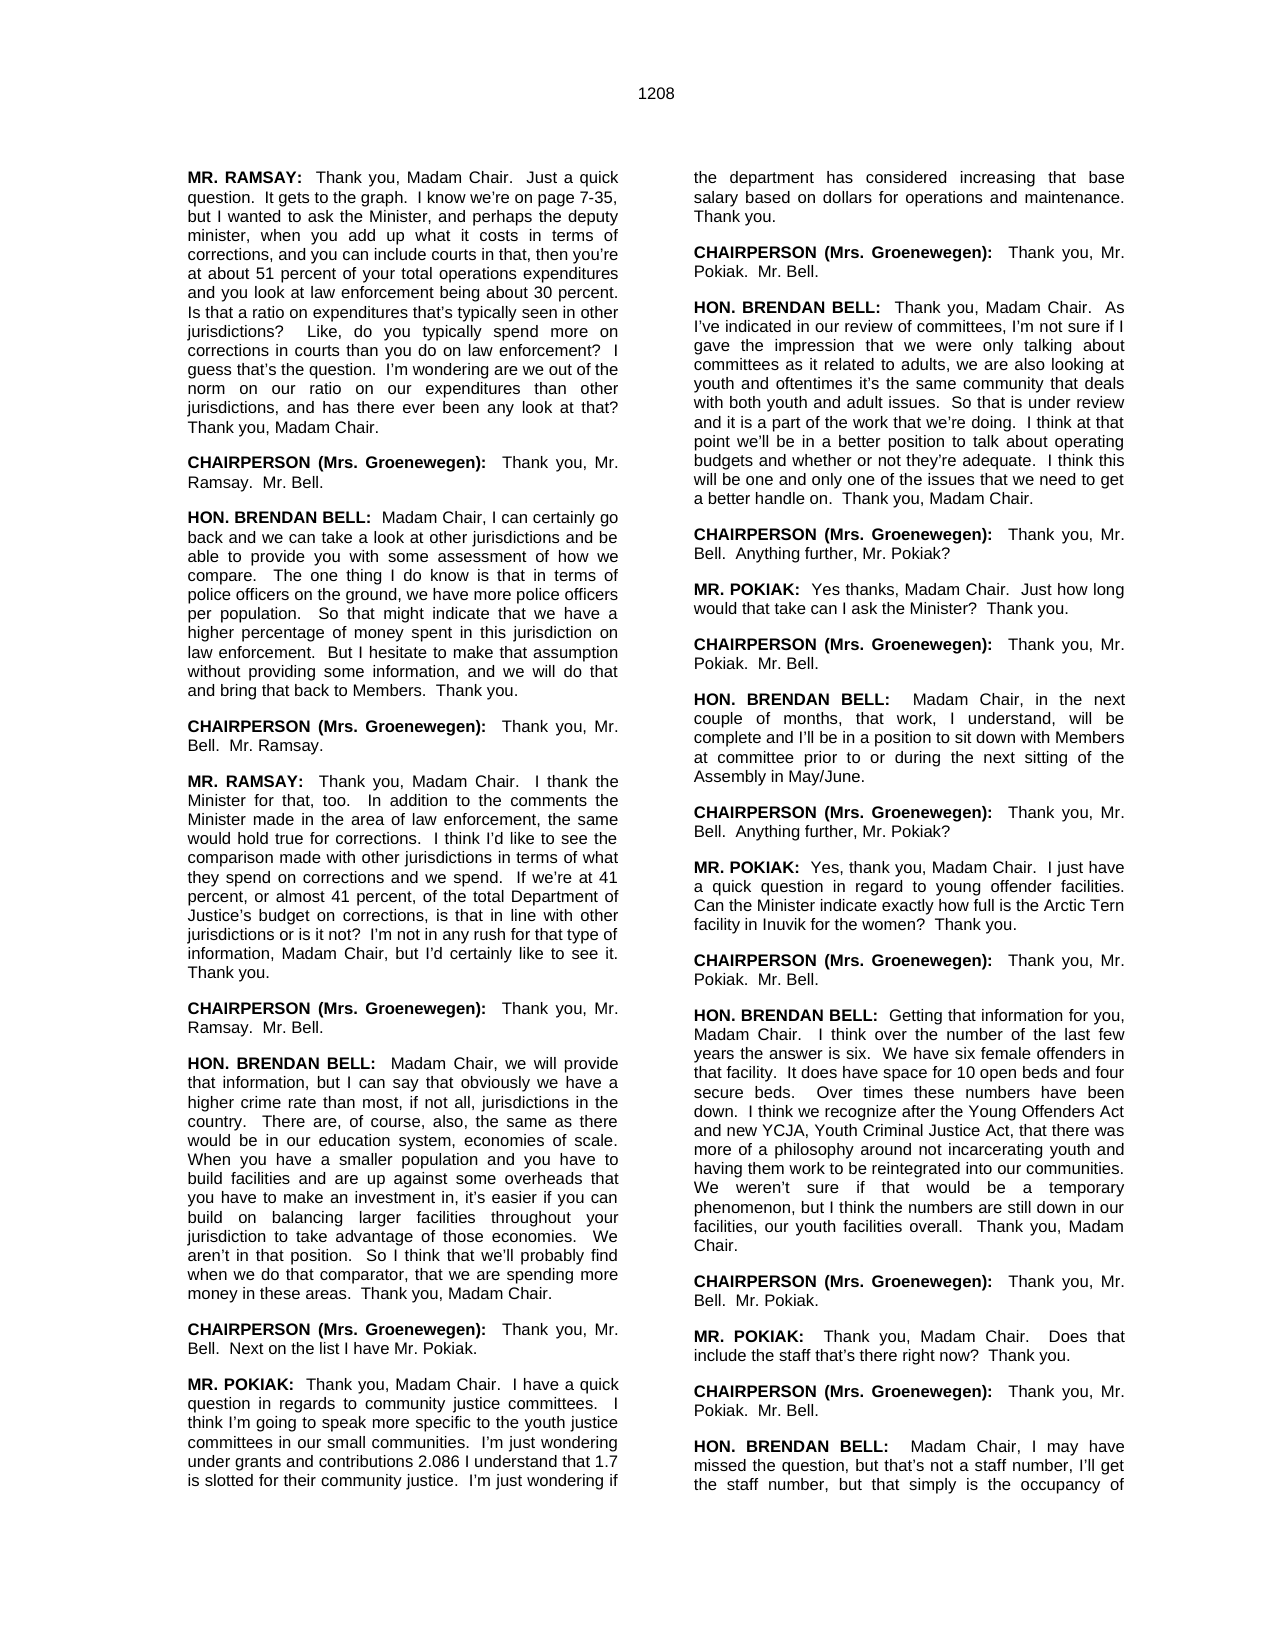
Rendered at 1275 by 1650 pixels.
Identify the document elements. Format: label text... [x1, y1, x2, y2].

text CHAIRPERSON (Mrs. Groenewegen): Thank you, Mr. Ramsay. Mr. Bell. [187, 453, 619, 492]
text HON. BRENDAN BELL: Thank you, Madam Chair. As I’ve indicated in our review of committees, I’m not sure if I gave the impression that we were only talking about committees as it related to adults, we are also looking at youth and oftentimes it’s the same community that deals with both youth and adult issues. So that is under review and it is a part of the work that we’re doing. I think at that point we’ll be in a better position to talk about operating budgets and whether or not they’re adequate. I think this will be one and only one of the issues that we need to get a better handle on. Thank you, Madam Chair. [694, 297, 1125, 508]
text HON. BRENDAN BELL: Getting that information for you, Madam Chair. I think over the number of the last few years the answer is six. We have six female offenders in that facility. It does have space for 10 open beds and four secure beds. Over times these numbers have been down. I think we recognize after the Young Offenders Act and new YCJA, Youth Criminal Justice Act, that there was more of a philosophy around not incarcerating youth and having them work to be reintegrated into our communities. We weren’t sure if that would be a temporary phenomenon, but I think the numbers are still down in our facilities, our youth facilities overall. Thank you, Madam Chair. [694, 1006, 1125, 1255]
text MR. RAMSAY: Thank you, Madam Chair. Just a quick question. It gets to the graph. I know we’re on page 7-35, but I wanted to ask the Minister, and perhaps the deputy minister, when you add up what it costs in terms of corrections, and you can include courts in that, then you’re at about 51 percent of your total operations expenditures and you look at law enforcement being about 30 percent. Is that a ratio on expenditures that’s typically seen in other jurisdictions? Like, do you typically spend more on corrections in courts than you do on law enforcement? I guess that’s the question. I’m wondering are we out of the norm on our ratio on our expenditures than other jurisdictions, and has there ever been any look at that? Thank you, Madam Chair. [187, 168, 619, 437]
text CHAIRPERSON (Mrs. Groenewegen): Thank you, Mr. Bell. Anything further, Mr. Pokiak? [694, 802, 1125, 841]
text MR. RAMSAY: Thank you, Madam Chair. I thank the Minister for that, too. In addition to the comments the Minister made in the area of law enforcement, the same would hold true for corrections. I think I’d like to see the comparison made with other jurisdictions in terms of what they spend on corrections and we spend. If we’re at 41 percent, or almost 41 percent, of the total Department of Justice’s budget on corrections, is that in line with other jurisdictions or is it not? I’m not in any rush for that type of information, Madam Chair, but I’d certainly like to see it. Thank you. [187, 772, 619, 982]
text HON. BRENDAN BELL: Madam Chair, I can certainly go back and we can take a look at other jurisdictions and be able to provide you with some assessment of how we compare. The one thing I do know is that in terms of police officers on the ground, we have more police officers per population. So that might indicate that we have a higher percentage of money spent in this jurisdiction on law enforcement. But I hesitate to make that assumption without providing some information, and we will do that and bring that back to Members. Thank you. [187, 508, 619, 700]
text CHAIRPERSON (Mrs. Groenewegen): Thank you, Mr. Ramsay. Mr. Bell. [187, 999, 619, 1037]
text CHAIRPERSON (Mrs. Groenewegen): Thank you, Mr. Pokiak. Mr. Bell. [694, 242, 1125, 281]
text HON. BRENDAN BELL: Madam Chair, in the next couple of months, that work, I understand, will be complete and I’ll be in a position to sit down with Members at committee prior to or during the next sitting of the Assembly in May/June. [694, 690, 1125, 786]
text CHAIRPERSON (Mrs. Groenewegen): Thank you, Mr. Pokiak. Mr. Bell. [694, 1382, 1125, 1420]
text CHAIRPERSON (Mrs. Groenewegen): Thank you, Mr. Pokiak. Mr. Bell. [694, 951, 1125, 989]
text MR. POKIAK: Thank you, Madam Chair. Does that include the staff that’s there right now? Thank you. [694, 1327, 1125, 1365]
text MR. POKIAK: Thank you, Madam Chair. I have a quick question in regards to community justice committees. I think I’m going to speak more specific to the youth justice committees in our small communities. I’m just wondering under grants and contributions 2.086 I understand that 1.7 is slotted for their community justice. I’m just wondering if the department has considered increasing that base salary based on dollars for operations and maintenance. Thank you. [187, 1375, 619, 1490]
text MR. POKIAK: Yes, thank you, Madam Chair. I just have a quick question in regard to young offender facilities. Can the Minister indicate exactly how full is the Arctic Tern facility in Inuvik for the women? Thank you. [694, 857, 1125, 934]
text CHAIRPERSON (Mrs. Groenewegen): Thank you, Mr. Bell. Anything further, Mr. Pokiak? [694, 525, 1125, 563]
text CHAIRPERSON (Mrs. Groenewegen): Thank you, Mr. Bell. Mr. Ramsay. [187, 717, 619, 755]
text CHAIRPERSON (Mrs. Groenewegen): Thank you, Mr. Bell. Next on the list I have Mr. Pokiak. [187, 1320, 619, 1358]
text MR. POKIAK: Yes thanks, Madam Chair. Just how long would that take can I ask the Minister? Thank you. [694, 580, 1125, 618]
text CHAIRPERSON (Mrs. Groenewegen): Thank you, Mr. Pokiak. Mr. Bell. [694, 635, 1125, 673]
text HON. BRENDAN BELL: Madam Chair, we will provide that information, but I can say that obviously we have a higher crime rate than most, if not all, jurisdictions in the country. There are, of course, also, the same as there would be in our education system, economies of scale. When you have a smaller population and you have to build facilities and are up against some overheads that you have to make an investment in, it’s easier if you can build on balancing larger facilities throughout your jurisdiction to take advantage of those economies. We aren’t in that position. So I think that we’ll probably find when we do that comparator, that we are spending more money in these areas. Thank you, Madam Chair. [187, 1054, 619, 1303]
text CHAIRPERSON (Mrs. Groenewegen): Thank you, Mr. Bell. Mr. Pokiak. [694, 1272, 1125, 1310]
